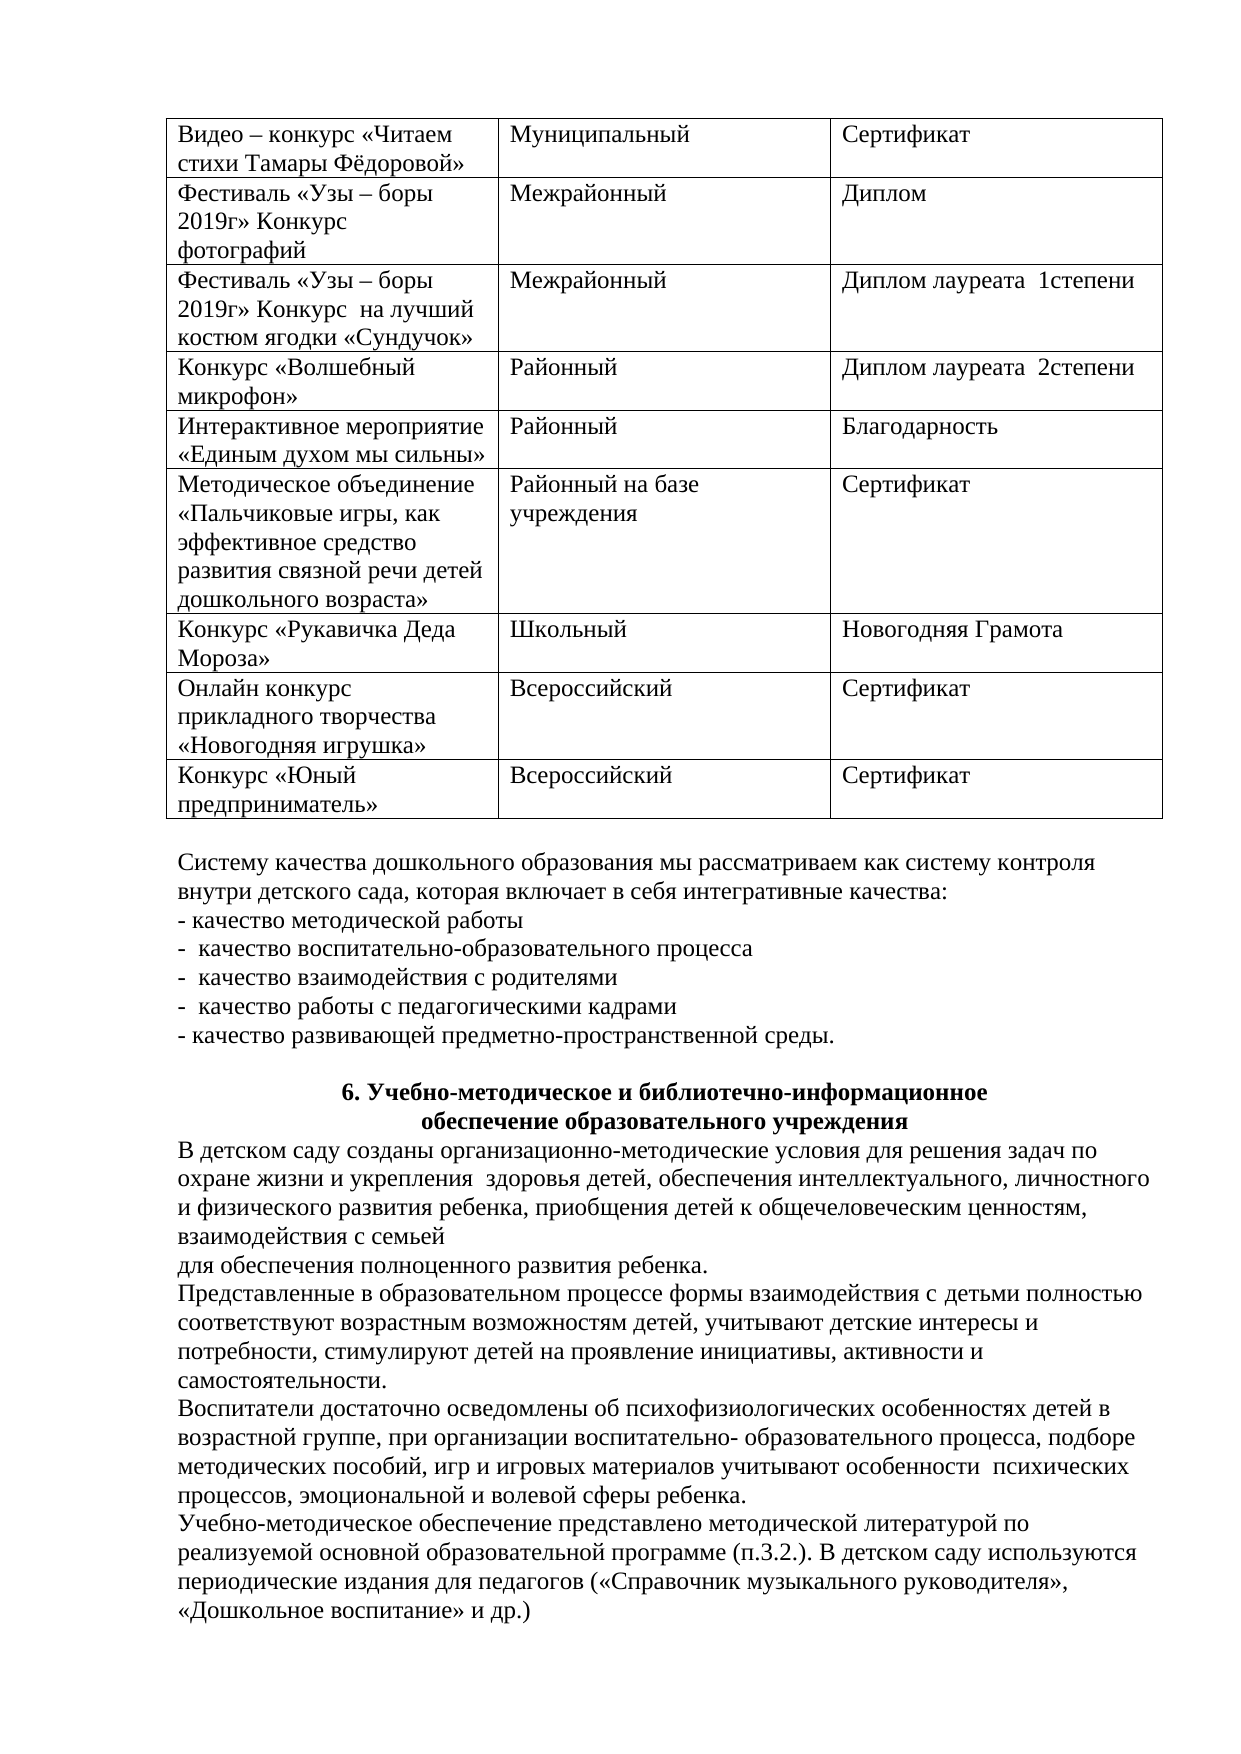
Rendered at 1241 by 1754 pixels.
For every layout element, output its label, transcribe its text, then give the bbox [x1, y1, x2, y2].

table_cell Конкурс «Юный предприниматель» [167, 760, 498, 817]
text - качество развивающей предметно-пространственной среды. [177, 1020, 1152, 1048]
text В детском саду созданы организационно-методические условия для решения задач по охране жизни и укрепления здоровья детей, обеспечения интеллектуального, личностного и физического развития ребенка, приобщения детей к общечеловеческим ценностям, взаимодействия с семьей [177, 1135, 1152, 1250]
text - качество взаимодействия с родителями [177, 962, 1152, 991]
table_cell Онлайн конкурс прикладного творчества «Новогодняя игрушка» [167, 673, 498, 759]
table_cell Всероссийский [499, 673, 830, 759]
table_cell Интерактивное мероприятие «Единым духом мы сильны» [167, 411, 498, 468]
text Учебно-методическое обеспечение представлено методической литературой по реализуемой основной образовательной программе (п.3.2.). В детском саду используются периодические издания для педагогов («Справочник музыкального руководителя», «Дошкольное воспитание» и др.) [177, 1508, 1152, 1623]
text 6. Учебно-методическое и библиотечно-информационное [177, 1077, 1152, 1106]
table_cell Районный на базе учреждения [499, 469, 830, 613]
table_cell Новогодняя Грамота [831, 614, 1162, 672]
table_cell Школьный [499, 614, 830, 672]
table_cell Диплом [831, 178, 1162, 264]
table_cell Конкурс «Рукавичка Деда Мороза» [167, 614, 498, 672]
text Воспитатели достаточно осведомлены об психофизиологических особенностях детей в возрастной группе, при организации воспитательно- образовательного процесса, подборе методических пособий, игр и игровых материалов учитывают особенности психических процессов, эмоциональной и волевой сферы ребенка. [177, 1393, 1152, 1508]
table_cell Всероссийский [499, 760, 830, 817]
table_cell Районный [499, 411, 830, 468]
table_cell Фестиваль «Узы – боры 2019г» Конкурс фотографий [167, 178, 498, 264]
text соответствуют возрастным возможностям детей, учитывают детские интересы и потребности, стимулируют детей на проявление инициативы, активности и самостоятельности. [177, 1307, 1152, 1393]
table_cell Сертификат [831, 760, 1162, 817]
table_cell Видео – конкурс «Читаем стихи Тамары Фёдоровой» [167, 119, 498, 177]
table_cell Сертификат [831, 469, 1162, 613]
table_cell Фестиваль «Узы – боры 2019г» Конкурс на лучший костюм ягодки «Сундучок» [167, 265, 498, 351]
table_cell Межрайонный [499, 178, 830, 264]
table_cell Благодарность [831, 411, 1162, 468]
text Систему качества дошкольного образования мы рассматриваем как систему контроля внутри детского сада, которая включает в себя интегративные качества: [177, 847, 1152, 905]
table_cell Районный [499, 352, 830, 410]
table_cell Сертификат [831, 119, 1162, 177]
text Представленные в образовательном процессе формы взаимодействия с детьми полностью [177, 1278, 1152, 1307]
table_cell Межрайонный [499, 265, 830, 351]
text для обеспечения полноценного развития ребенка. [177, 1250, 1152, 1278]
table_cell Муниципальный [499, 119, 830, 177]
text - качество воспитательно-образовательного процесса [177, 933, 1152, 962]
text обеспечение образовательного учреждения [177, 1106, 1152, 1135]
table_cell Диплом лауреата 1степени [831, 265, 1162, 351]
table_cell Методическое объединение «Пальчиковые игры, как эффективное средство развития связной речи детей дошкольного возраста» [167, 469, 498, 613]
text - качество работы с педагогическими кадрами [177, 991, 1152, 1020]
table_cell Конкурс «Волшебный микрофон» [167, 352, 498, 410]
text - качество методической работы [177, 905, 1152, 933]
table_cell Сертификат [831, 673, 1162, 759]
table_cell Диплом лауреата 2степени [831, 352, 1162, 410]
